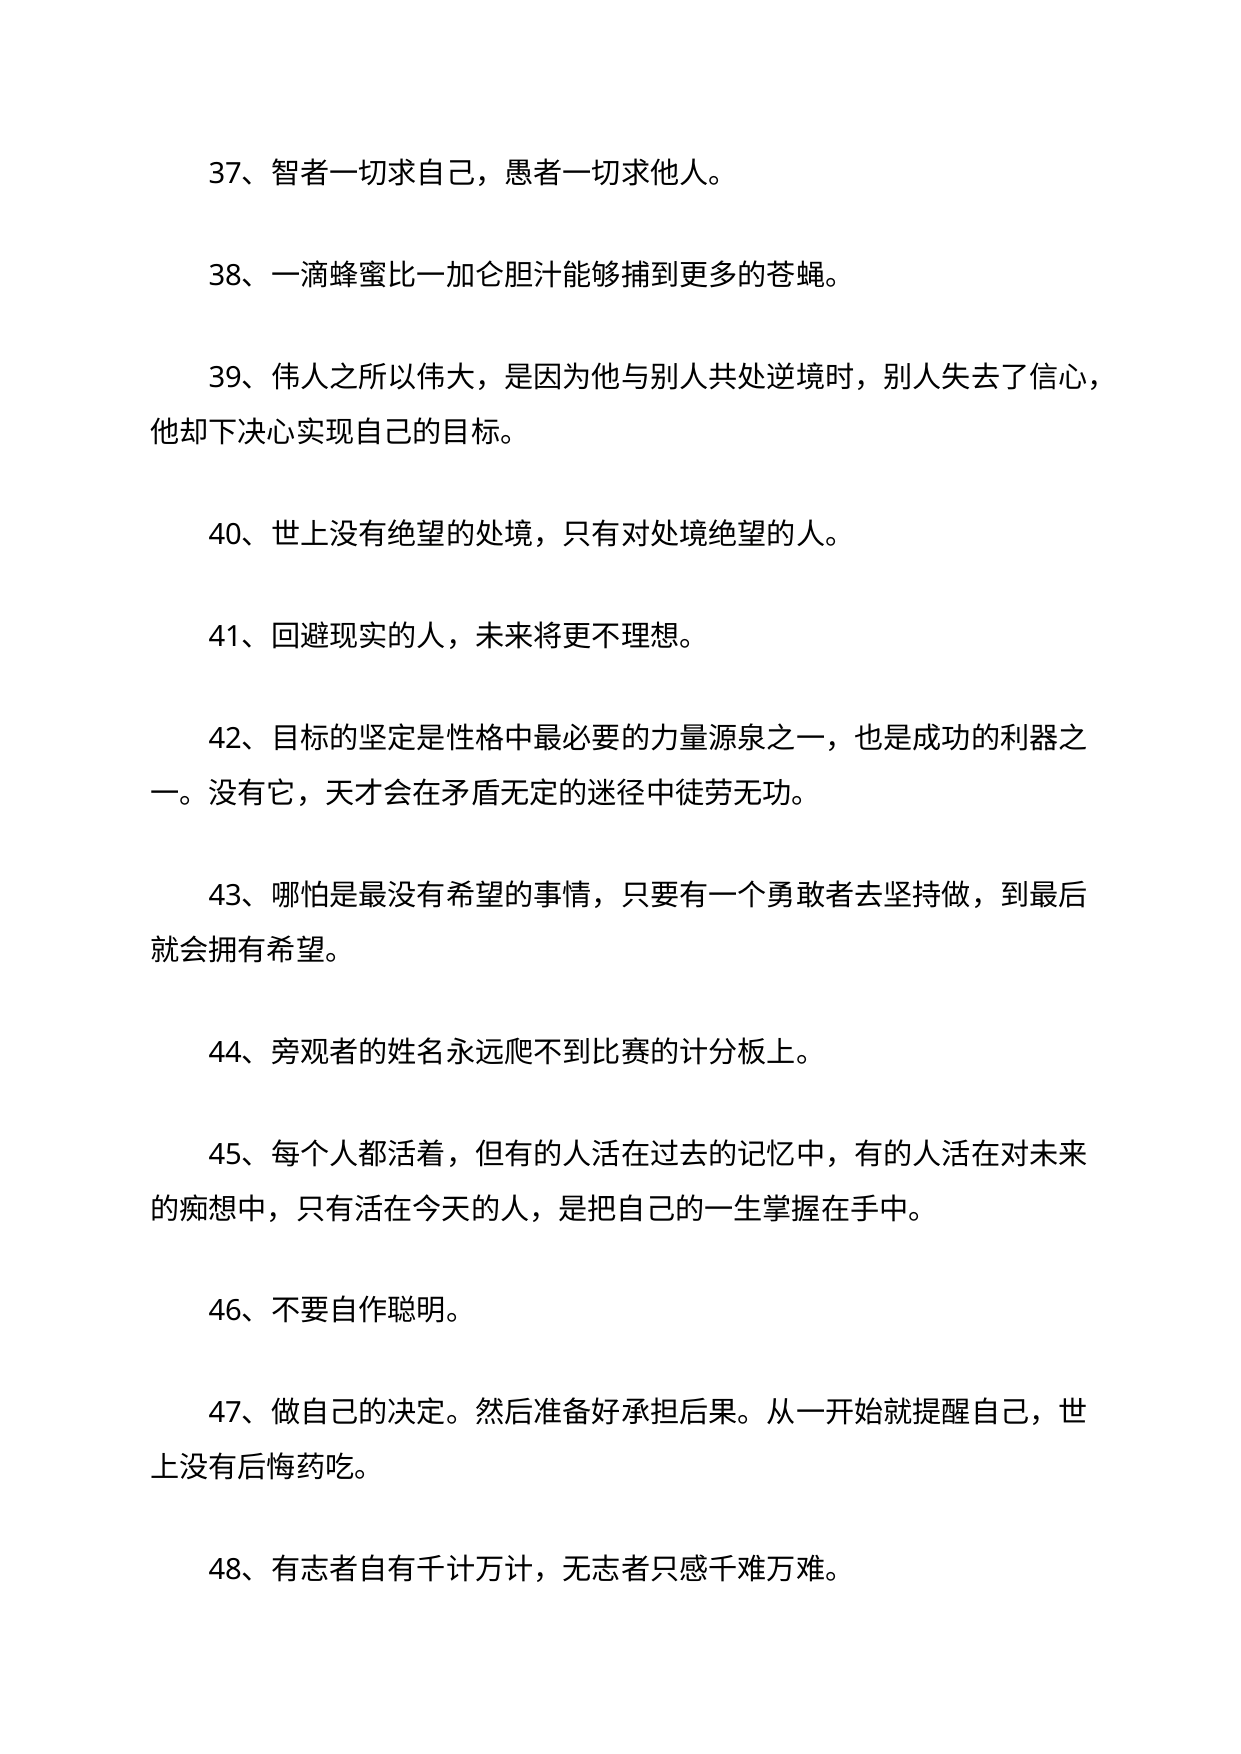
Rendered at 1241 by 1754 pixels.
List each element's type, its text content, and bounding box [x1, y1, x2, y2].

text 39、伟人之所以伟大，是因为他与别人共处逆境时，别人失去了信心，他却下决心实现自己的目标。 [150, 354, 1090, 451]
text 45、每个人都活着，但有的人活在过去的记忆中，有的人活在对未来的痴想中，只有活在今天的人，是把自己的一生掌握在手中。 [150, 1130, 1090, 1227]
text 38、一滴蜂蜜比一加仑胆汁能够捕到更多的苍蝇。 [150, 252, 1090, 294]
text 40、世上没有绝望的处境，只有对处境绝望的人。 [150, 511, 1090, 553]
text 43、哪怕是最没有希望的事情，只要有一个勇敢者去坚持做，到最后就会拥有希望。 [150, 871, 1090, 969]
text 47、做自己的决定。然后准备好承担后果。从一开始就提醒自己，世上没有后悔药吃。 [150, 1389, 1090, 1486]
text 46、不要自作聪明。 [150, 1287, 1090, 1329]
text 44、旁观者的姓名永远爬不到比赛的计分板上。 [150, 1028, 1090, 1071]
text 37、智者一切求自己，愚者一切求他人。 [150, 150, 1090, 192]
text 48、有志者自有千计万计，无志者只感千难万难。 [150, 1546, 1090, 1588]
text 42、目标的坚定是性格中最必要的力量源泉之一，也是成功的利器之一。没有它，天才会在矛盾无定的迷径中徒劳无功。 [150, 715, 1090, 812]
text 41、回避现实的人，未来将更不理想。 [150, 613, 1090, 655]
